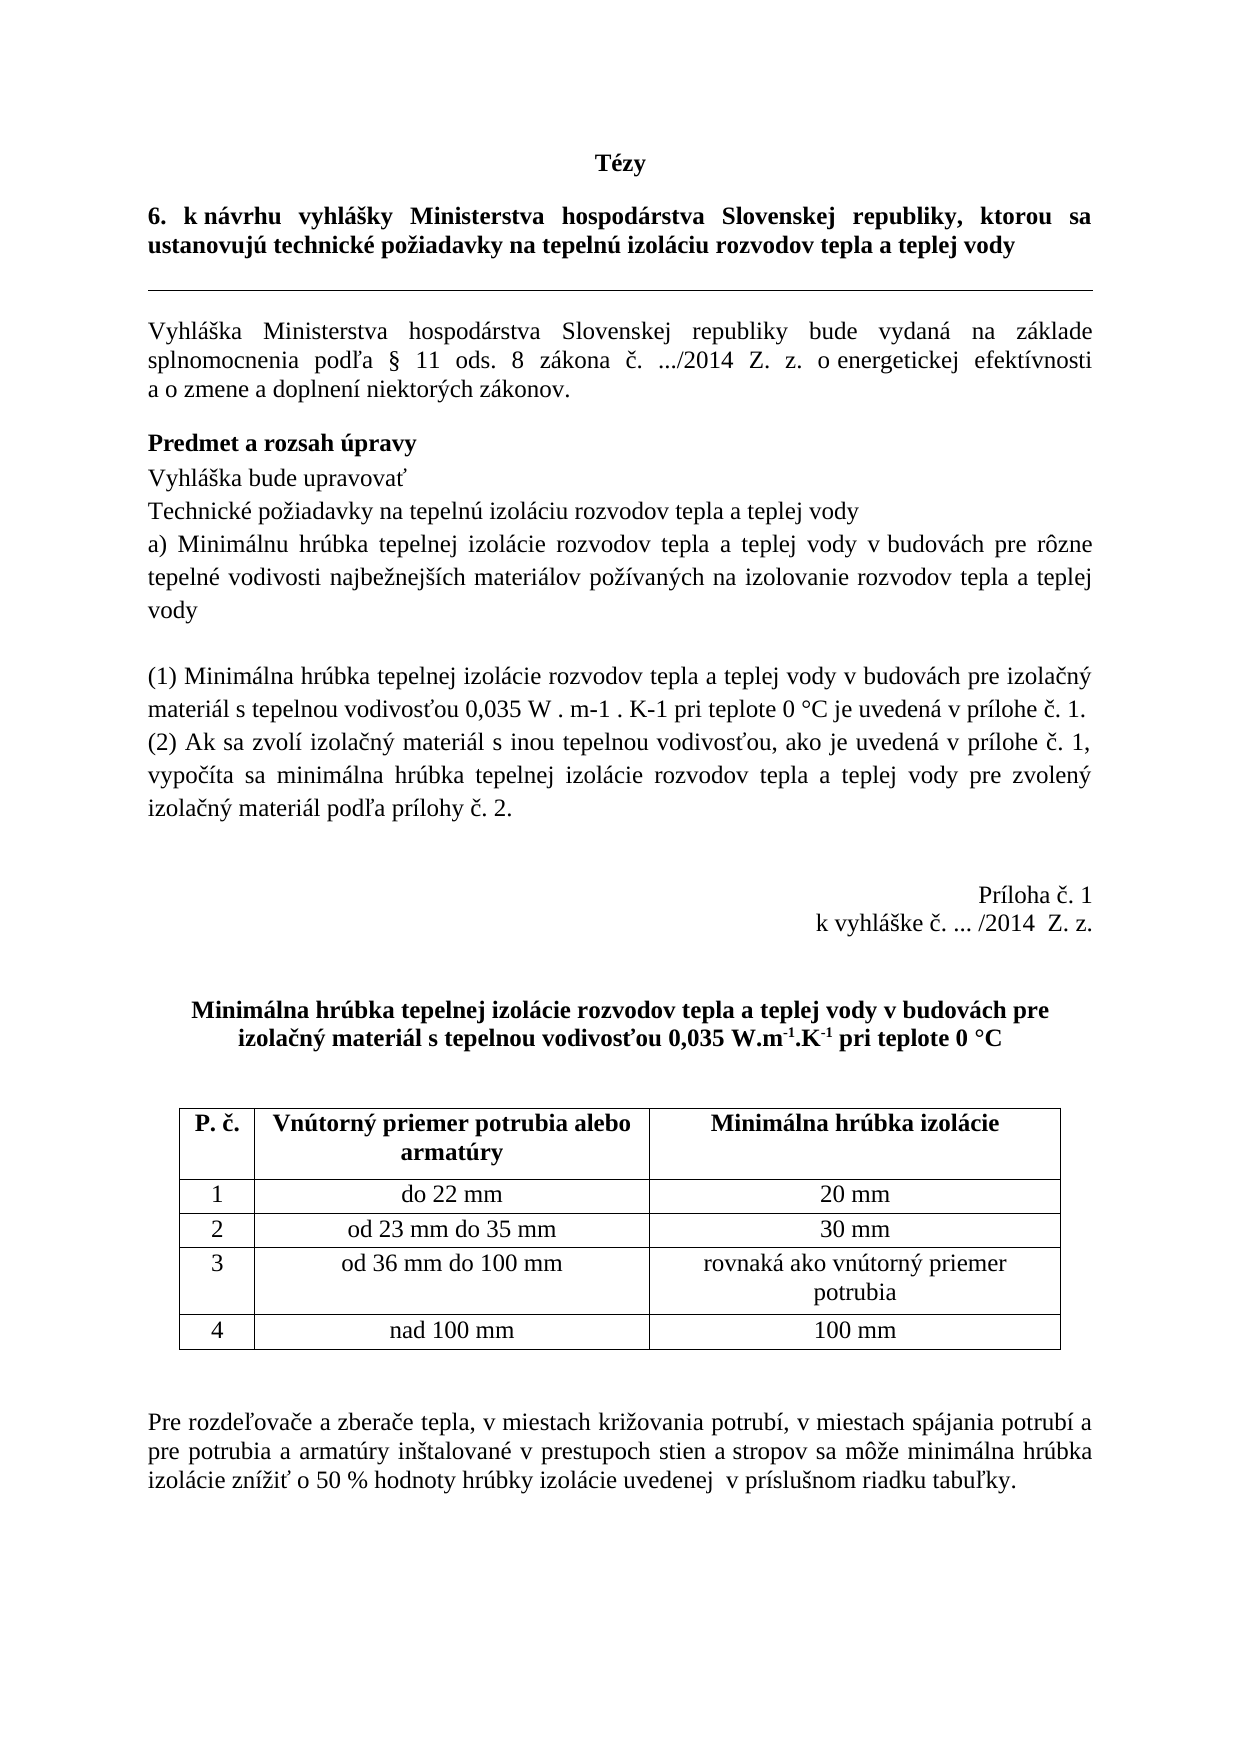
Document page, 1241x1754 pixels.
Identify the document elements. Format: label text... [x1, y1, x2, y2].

table_cell rovnaká ako vnútorný priemer potrubia [650, 1248, 1060, 1314]
subtitle Predmet a rozsah úpravy [148, 428, 1093, 456]
text 6. k návrhu vyhlášky Ministerstva hospodárstva Slovenskej republiky, ktorou sa ustanovujú technické požiadavky na tepelnú izoláciu rozvodov tepla a teplej vody [148, 201, 1093, 259]
table_cell 2 [180, 1214, 254, 1247]
table_header Minimálna hrúbka izolácie [650, 1109, 1060, 1178]
text Vyhláška bude upravovať [148, 463, 1093, 491]
text Príloha č. 1 [148, 880, 1093, 908]
table_header Vnútorný priemer potrubia alebo armatúry [255, 1109, 649, 1178]
text Tézy [148, 148, 1093, 176]
text Vyhláška Ministerstva hospodárstva Slovenskej republiky bude vydaná na základe splnomocnenia podľa § 11 ods. 8 zákona č. .../2014 Z. z. o energetickej efektívnosti a o zmene a doplnení niektorých zákonov. [148, 316, 1093, 403]
table_cell 4 [180, 1315, 254, 1349]
table_cell [650, 1214, 1060, 1247]
text Pre rozdeľovače a zberače tepla, v miestach križovania potrubí, v miestach spájania potrubí a pre potrubia a armatúry inštalované v prestupoch stien a stropov sa môže minimálna hrúbka izolácie znížiť o 50 % hodnoty hrúbky izolácie uvedenej v príslušnom riadku tabuľky. [148, 1407, 1093, 1493]
table_cell od do [255, 1248, 649, 1314]
table_cell nad [255, 1315, 649, 1349]
table_cell 3 [180, 1248, 254, 1314]
table_header P. č. [180, 1109, 254, 1178]
text a) Minimálnu hrúbka tepelnej izolácie rozvodov tepla a teplej vody v budovách pre rôzne tepelné vodivosti najbežnejších materiálov požívaných na izolovanie rozvodov tepla a teplej vody [148, 529, 1093, 623]
table_cell do [255, 1180, 649, 1213]
text Minimálna hrúbka tepelnej izolácie rozvodov tepla a teplej vody v budovách pre izolačný materiál s tepelnou vodivosťou 0,035 W.m-1.K-1 pri teplote [148, 995, 1093, 1052]
table_cell [650, 1315, 1060, 1349]
table_cell od do [255, 1214, 649, 1247]
table_cell [650, 1180, 1060, 1213]
text (1) Minimálna hrúbka tepelnej izolácie rozvodov tepla a teplej vody v budovách pre izolačný materiál s tepelnou vodivosťou 0,035 W . m-1 . K-1 pri teplote je uvedená v prílohe č. 1. [148, 661, 1093, 723]
table_cell 1 [180, 1180, 254, 1213]
text k vyhláške č. ... /2014 Z. z. [148, 908, 1093, 937]
text (2) Ak sa zvolí izolačný materiál s inou tepelnou vodivosťou, ako je uvedená v prílohe č. 1, vypočíta sa minimálna hrúbka tepelnej izolácie rozvodov tepla a teplej vody pre zvolený izolačný materiál podľa prílohy č. 2. [148, 727, 1093, 822]
text Technické požiadavky na tepelnú izoláciu rozvodov tepla a teplej vody [148, 496, 1093, 524]
